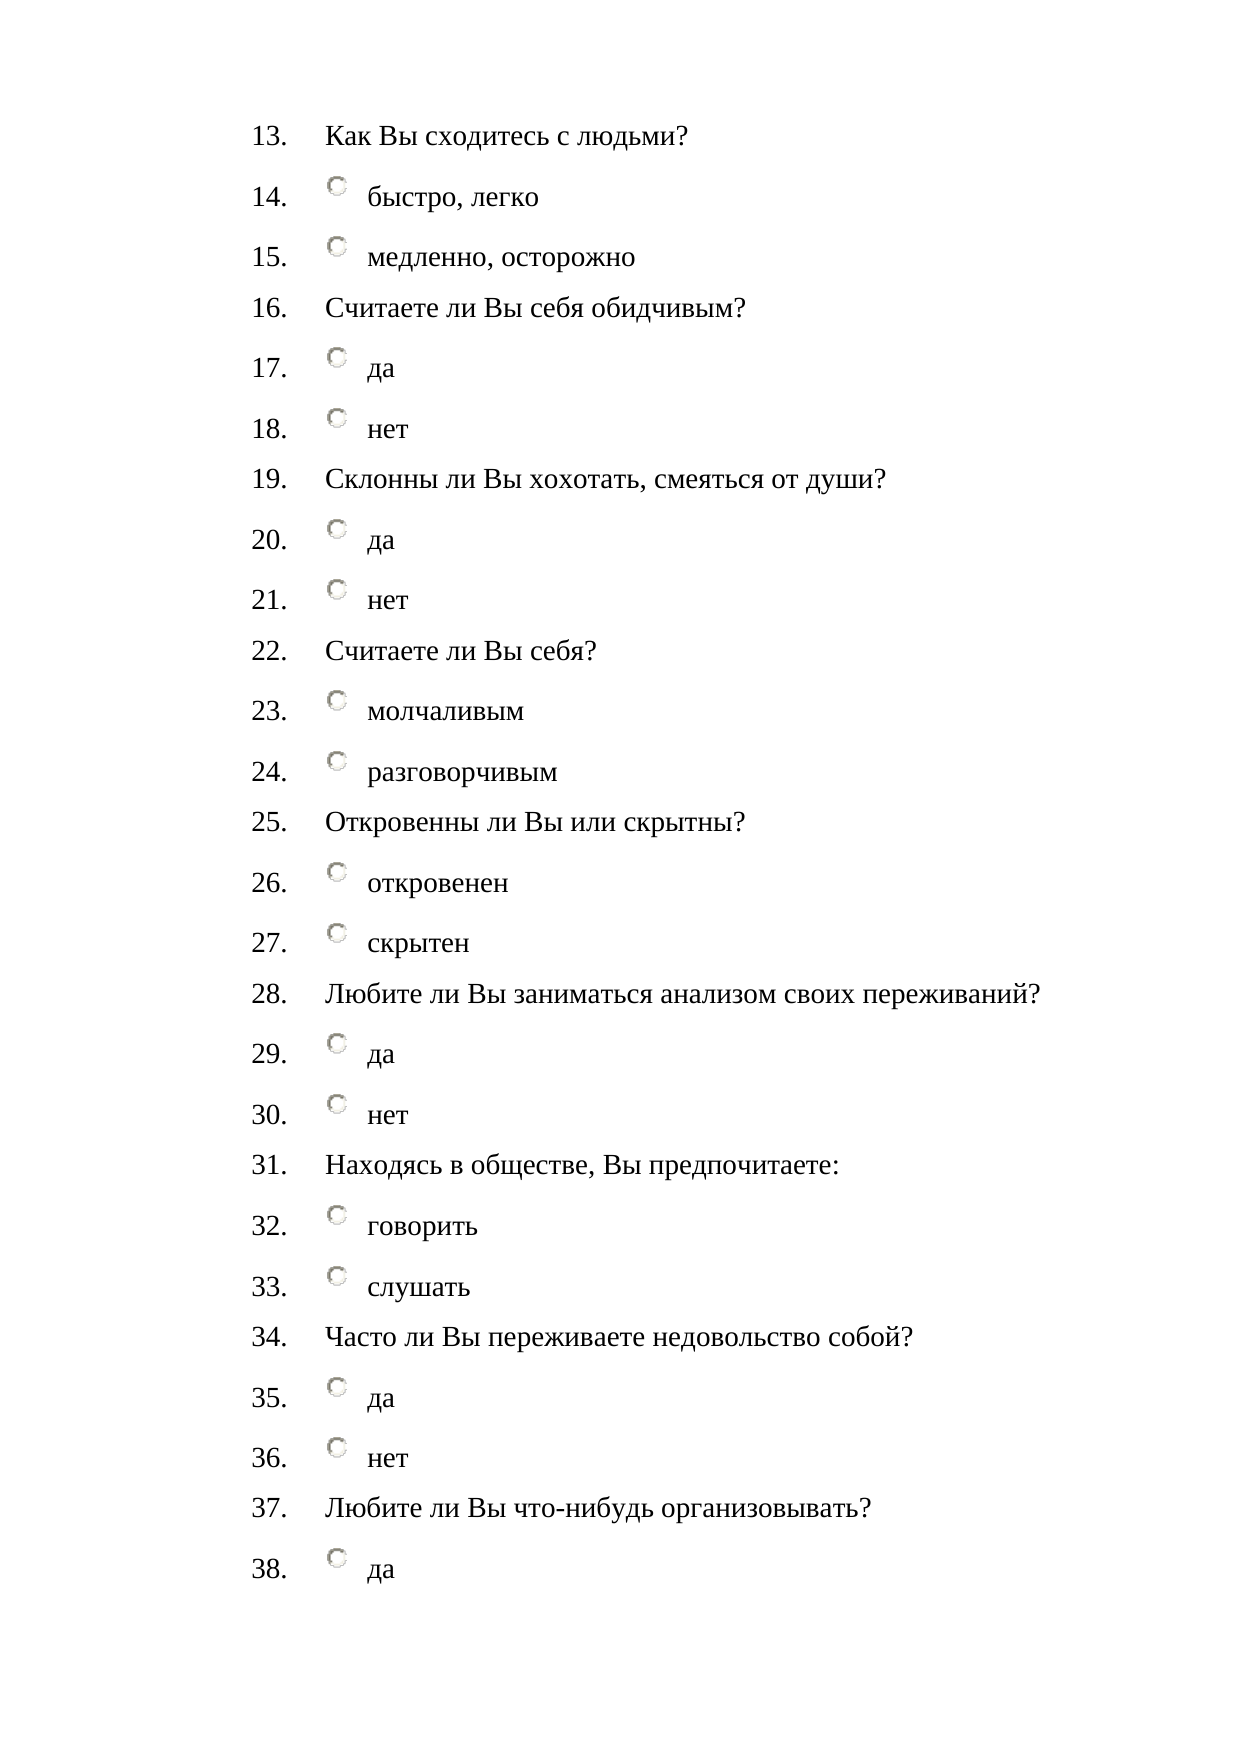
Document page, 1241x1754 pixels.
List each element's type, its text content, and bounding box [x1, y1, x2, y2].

list Часто ли Вы переживаете недовольство собой? [177, 1319, 1152, 1353]
list да [177, 1541, 1152, 1585]
list Откровенны ли Вы или скрытны? [177, 804, 1152, 838]
list Любите ли Вы заниматься анализом своих переживаний? [177, 976, 1152, 1009]
list слушать [177, 1258, 1152, 1302]
list нет [177, 1430, 1152, 1474]
list скрытен [177, 915, 1152, 959]
list откровенен [177, 855, 1152, 898]
list Считаете ли Вы себя? [177, 633, 1152, 666]
list Любите ли Вы что-нибудь организовывать? [177, 1491, 1152, 1524]
list нет [177, 1087, 1152, 1131]
list разговорчивым [177, 744, 1152, 788]
list да [177, 1369, 367, 1413]
list да [177, 512, 367, 555]
list Как Вы сходитесь с людьми? [177, 118, 1152, 152]
list да [367, 1369, 1152, 1413]
list да [177, 340, 1152, 384]
list Считаете ли Вы себя обидчивым? [177, 290, 1152, 323]
list Находясь в обществе, Вы предпочитаете: [177, 1147, 1152, 1181]
list Склонны ли Вы хохотать, смеяться от души? [177, 461, 1152, 495]
list говорить [177, 1198, 1152, 1242]
list нет [177, 572, 1152, 616]
list нет [177, 401, 1152, 444]
list молчаливым [177, 683, 1152, 727]
list да [177, 1026, 1152, 1070]
list медленно, осторожно [177, 229, 1152, 273]
list быстро, легко [177, 168, 1152, 212]
list да [367, 512, 1152, 555]
